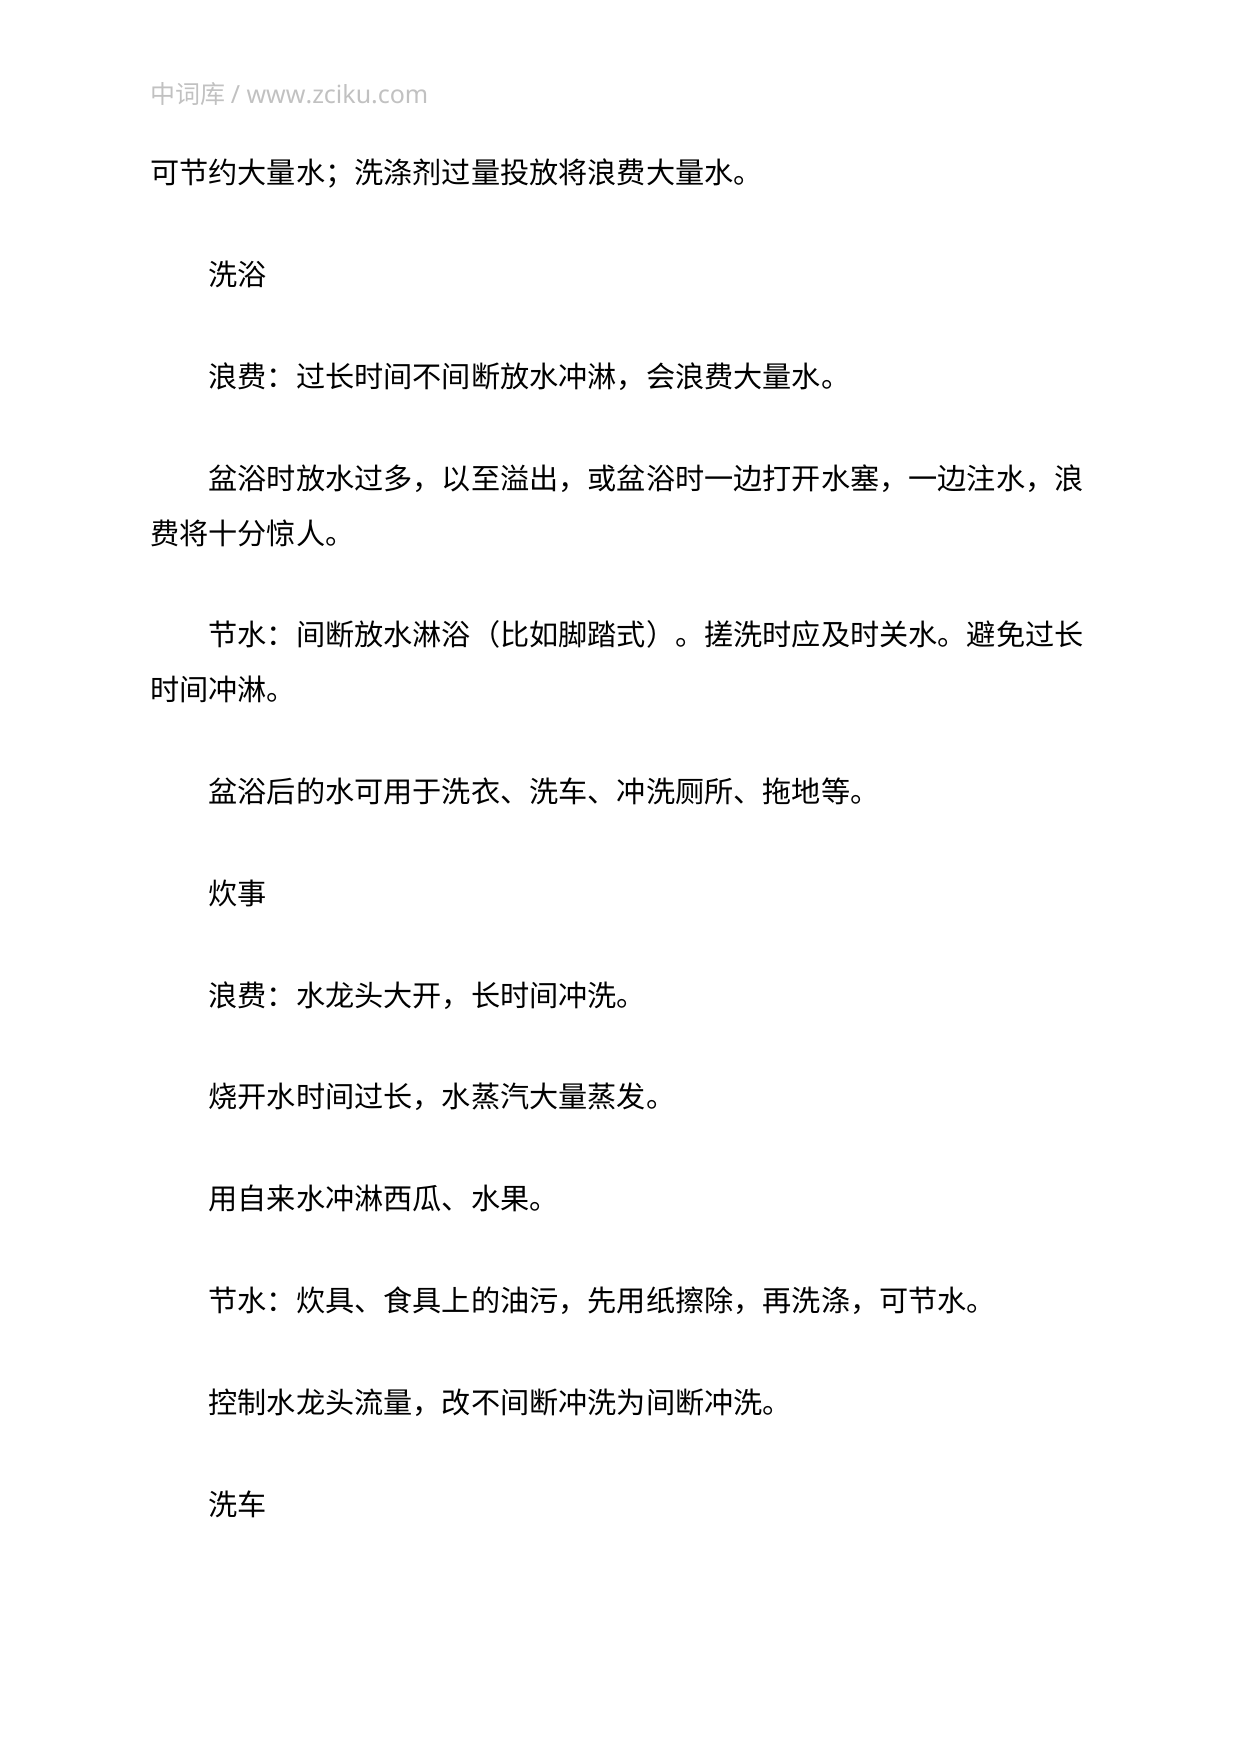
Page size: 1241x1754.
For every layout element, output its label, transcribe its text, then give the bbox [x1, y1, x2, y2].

text 洗浴 [150, 252, 1090, 294]
text 浪费：过长时间不间断放水冲淋，会浪费大量水。 [150, 353, 1090, 396]
text 洗车 [150, 1481, 1090, 1523]
text 浪费：水龙头大开，长时间冲洗。 [150, 972, 1090, 1014]
text 盆浴后的水可用于洗衣、洗车、冲洗厕所、拖地等。 [150, 769, 1090, 811]
text 炊事 [150, 870, 1090, 913]
text 控制水龙头流量，改不间断冲洗为间断冲洗。 [150, 1379, 1090, 1422]
text 用自来水冲淋西瓜、水果。 [150, 1176, 1090, 1218]
text 盆浴时放水过多，以至溢出，或盆浴时一边打开水塞，一边注水，浪费将十分惊人。 [150, 455, 1090, 552]
text 烧开水时间过长，水蒸汽大量蒸发。 [150, 1074, 1090, 1116]
text 节水：炊具、食具上的油污，先用纸擦除，再洗涤，可节水。 [150, 1277, 1090, 1320]
text 节水：间断放水淋浴（比如脚踏式）。搓洗时应及时关水。避免过长时间冲淋。 [150, 612, 1090, 709]
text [150, 150, 1090, 192]
